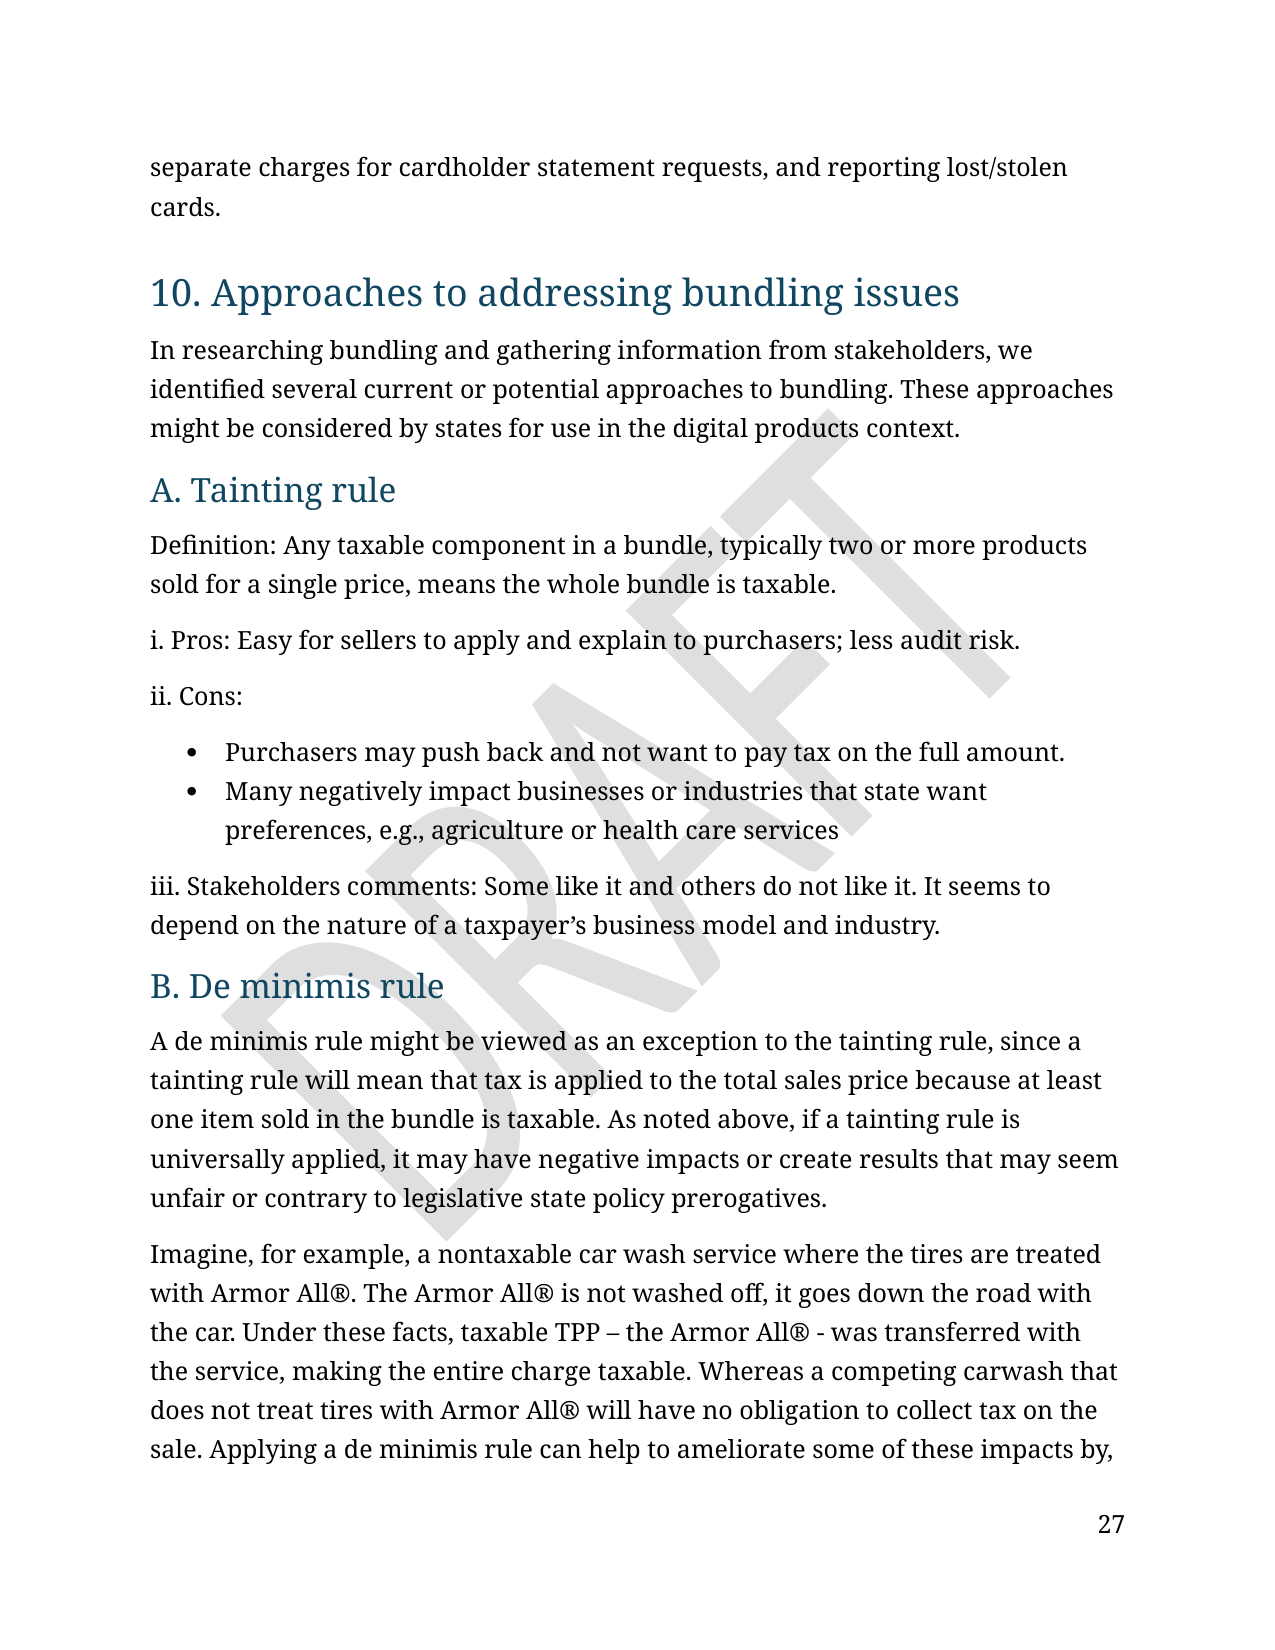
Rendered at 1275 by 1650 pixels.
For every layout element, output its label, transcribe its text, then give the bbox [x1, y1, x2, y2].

subtitle A. Tainting rule [150, 467, 1125, 512]
text iii. Stakeholders comments: Some like it and others do not like it. It seems to depend on the nature of a taxpayer’s business model and industry. [150, 868, 1125, 942]
text Definition: Any taxable component in a bundle, typically two or more products sold for a single price, means the whole bundle is taxable. [150, 527, 1125, 601]
subtitle B. De minimis rule [150, 963, 1125, 1009]
subtitle 10. Approaches to addressing bundling issues [150, 266, 1125, 317]
text A de minimis rule might be viewed as an exception to the tainting rule, since a tainting rule will mean that tax is applied to the total sales price because at least one item sold in the bundle is taxable. As noted above, if a tainting rule is universally applied, it may have negative impacts or create results that may seem unfair or contrary to legislative state policy prerogatives. [150, 1024, 1125, 1214]
text In researching bundling and gathering information from stakeholders, we identified several current or potential approaches to bundling. These approaches might be considered by states for use in the digital products context. [150, 333, 1125, 445]
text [150, 150, 1125, 223]
text i. Pros: Easy for sellers to apply and explain to purchasers; less audit risk. [150, 622, 1125, 657]
list Many negatively impact businesses or industries that state want preferences, e.g., agriculture or health care services [187, 773, 1125, 847]
text ii. Cons: [150, 678, 1125, 712]
list Purchasers may push back and not want to pay tax on the full amount. [187, 734, 1125, 768]
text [150, 1236, 1125, 1466]
